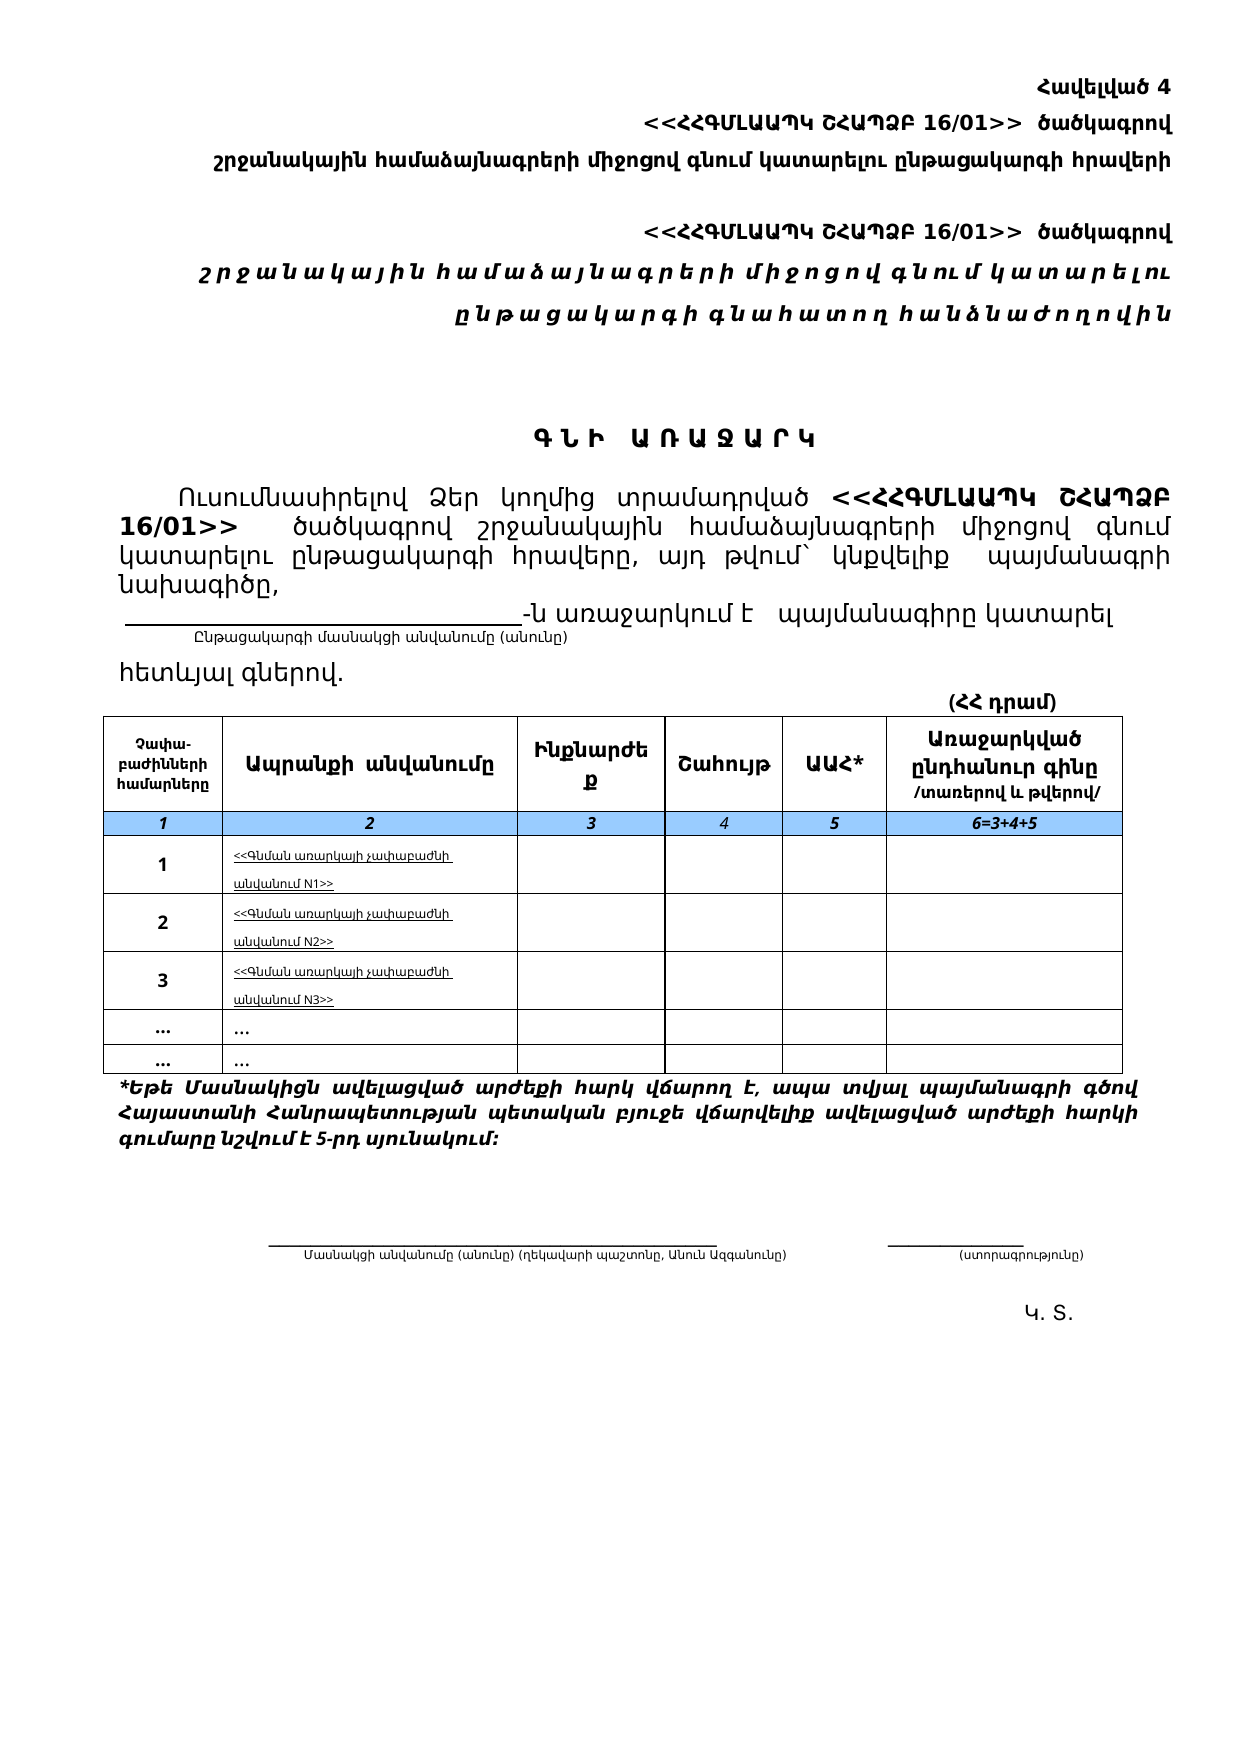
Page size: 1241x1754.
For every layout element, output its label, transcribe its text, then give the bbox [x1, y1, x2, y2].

table_cell 4 [666, 812, 782, 835]
table_cell [887, 952, 1122, 1008]
table_header Շահույթ [666, 717, 782, 811]
table_cell [518, 894, 664, 951]
table_cell [518, 952, 664, 1008]
table_header Չափա- բաժինների համարները [104, 717, 222, 811]
table_cell [783, 836, 886, 893]
text ___________________________________________ _____________ [193, 1223, 1171, 1248]
table_cell [887, 1010, 1122, 1043]
table_cell <<Գնման առարկայի չափաբաժնի անվանում N2>> [223, 894, 517, 951]
table_cell [783, 1010, 886, 1043]
table_cell [666, 836, 782, 893]
table_cell 6=3+4+5 [887, 812, 1122, 835]
text (ՀՀ դրամ) [118, 687, 1171, 716]
table_cell [783, 1045, 886, 1073]
text Մասնակցի անվանումը (անունը) (ղեկավարի պաշտոնը, Անուն Ազգանունը) (ստորագրությունը) [118, 1248, 1171, 1272]
table_cell 3 [104, 952, 222, 1008]
table_header ԱԱՀ* [783, 717, 886, 811]
table_cell ... [223, 1010, 517, 1043]
table_cell [666, 952, 782, 1008]
table_cell 5 [783, 812, 886, 835]
text *Եթե Մասնակիցն ավելացված արժեքի հարկ վճարող է, ապա տվյալ պայմանագրի գծով Հայաստանի Հանրապետության պետական բյուջե վճարվելիք ավելացված արժեքի հարկի գումարը նշվում է 5-րդ սյունակում։ [118, 1074, 1139, 1151]
text Գ Ն Ի Ա Ռ Ա Ջ Ա Ր Կ [118, 424, 1171, 454]
table_cell [666, 1010, 782, 1043]
text <<ՀՀԳՄԼԱԱՊԿ ՇՀԱՊՁԲ 16/01>> ծածկագրով [118, 111, 1171, 136]
text հետևյալ գներով. [118, 658, 1171, 687]
table_cell <<Գնման առարկայի չափաբաժնի անվանում N3>> [223, 952, 517, 1008]
table_cell … [104, 1010, 222, 1043]
table_cell [666, 894, 782, 951]
table_cell 1 [104, 836, 222, 893]
text Ուսումնասիրելով Ձեր կողմից տրամադրված <<ՀՀԳՄԼԱԱՊԿ ՇՀԱՊՁԲ 16/01>> ծածկագրով շրջանակային համաձայնագրերի միջոցով գնում կատարելու ընթացակարգի հրավերը, այդ թվում` կնքվելիք պայմանագրի նախագիծը, [118, 483, 1171, 599]
table_cell <<Գնման առարկայի չափաբաժնի անվանում N1>> [223, 836, 517, 893]
text <<ՀՀԳՄԼԱԱՊԿ ՇՀԱՊՁԲ 16/01>> ծածկագրով [118, 220, 1171, 245]
table_cell 1 [104, 812, 222, 835]
table_cell 2 [223, 812, 517, 835]
table_header Ինքնարժեք [518, 717, 664, 811]
text Ընթացակարգի մասնակցի անվանումը (անունը) [118, 629, 1171, 658]
table_cell [666, 1045, 782, 1073]
table_header Ապրանքի անվանումը [223, 717, 517, 811]
table_cell [783, 952, 886, 1008]
text -ն առաջարկում է պայմանագիրը կատարել [118, 599, 1171, 629]
text շրջանակային համաձայնագրերի միջոցով գնում կատարելու ընթացակարգի հրավերի [118, 148, 1171, 172]
table_cell [518, 836, 664, 893]
table_cell [887, 1045, 1122, 1073]
text շ ր ջ ա ն ա կ ա յ ի ն հ ա մ ա ձ ա յ ն ա գ ր ե ր ի մ ի ջ ո ց ո վ գ ն ու մ կ ա տ ա ր ե լ ու [118, 257, 1171, 285]
text Հավելված 4 [118, 75, 1171, 99]
table_cell … [104, 1045, 222, 1073]
table_cell [518, 1010, 664, 1043]
table_header Առաջարկված ընդհանուր գինը /տառերով և թվերով/ [887, 717, 1122, 811]
table_cell 2 [104, 894, 222, 951]
table_cell [887, 894, 1122, 951]
table_cell [518, 1045, 664, 1073]
table_cell [887, 836, 1122, 893]
text ը ն թ ա ց ա կ ա ր գ ի գ ն ա հ ա տ ո ղ հ ա ն ձ ն ա ժ ո ղ ո վ ի ն [118, 299, 1171, 328]
table_cell [783, 894, 886, 951]
table_cell ... [223, 1045, 517, 1073]
table_cell 3 [518, 812, 664, 835]
text Կ. Տ. [118, 1301, 1171, 1325]
